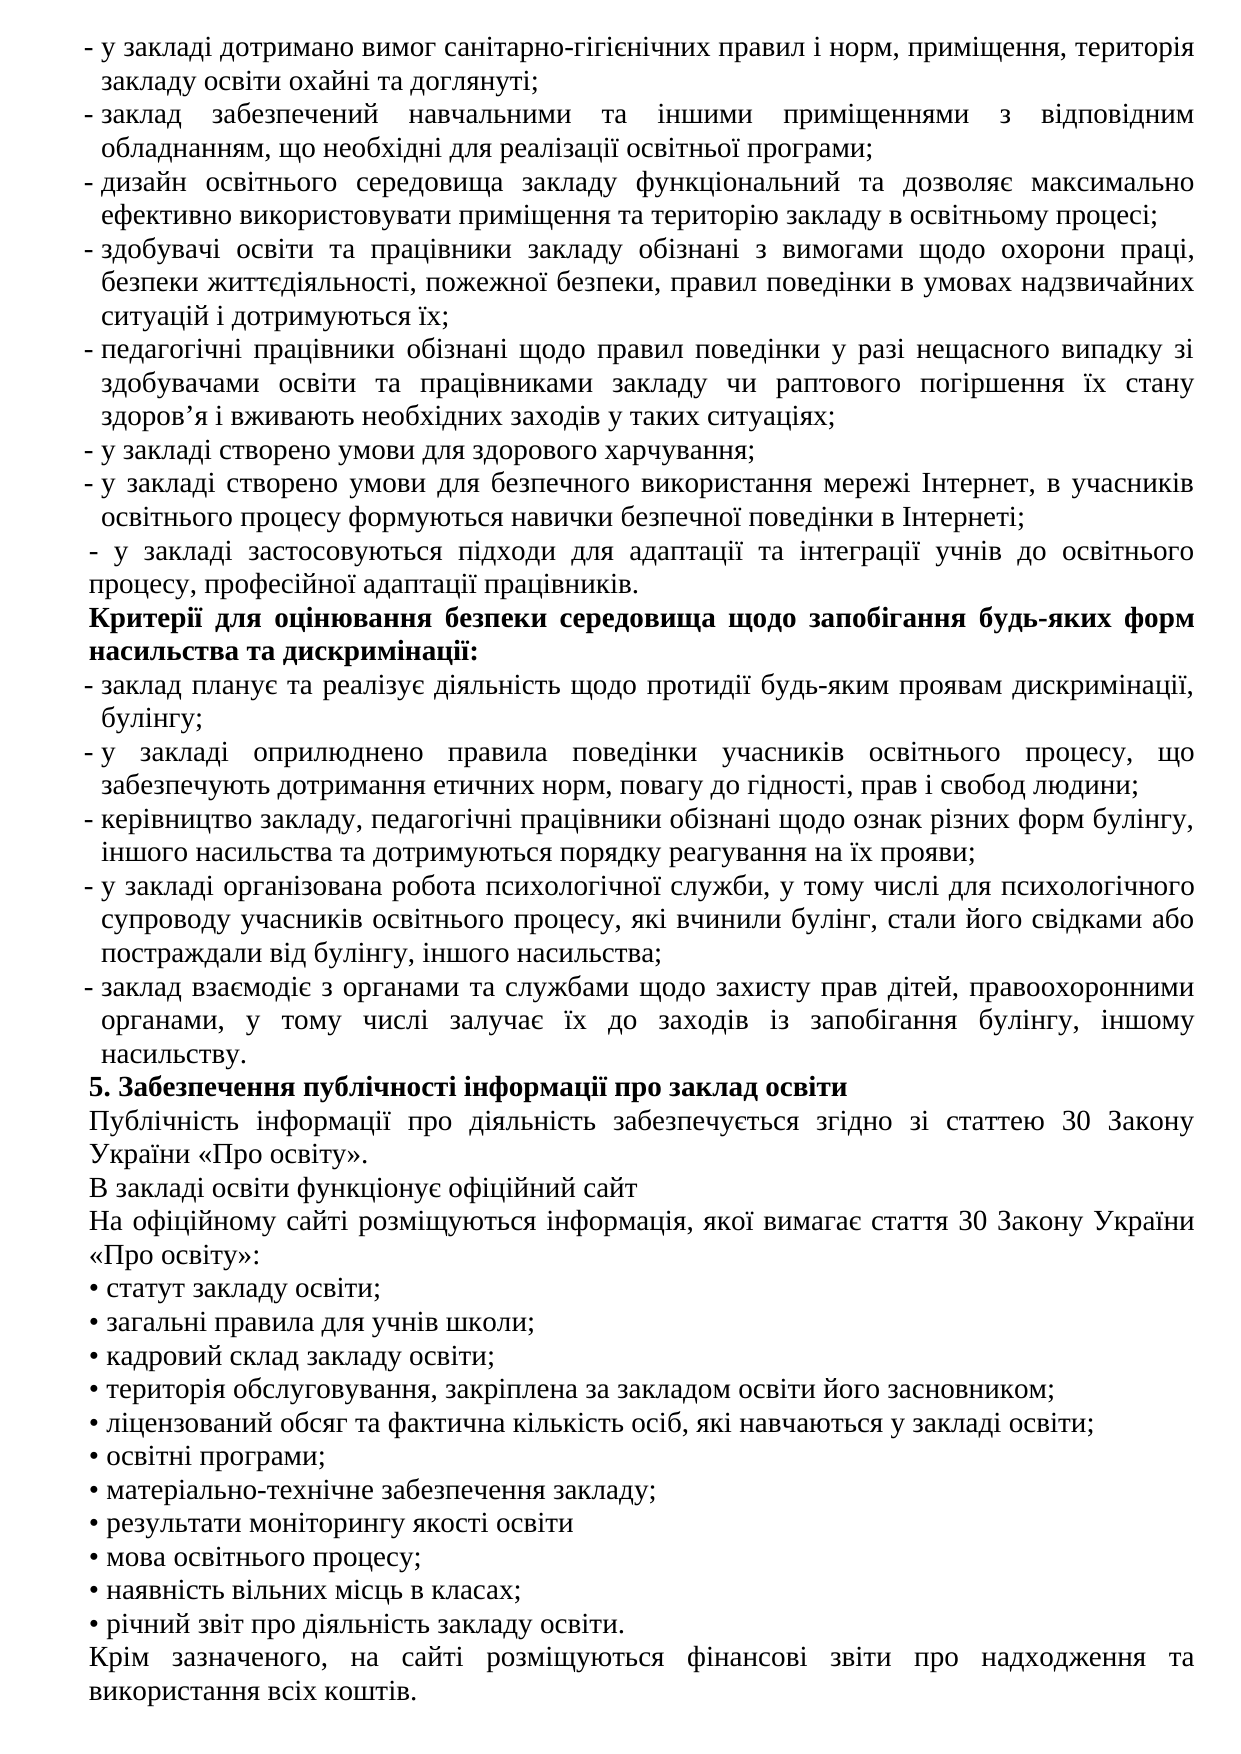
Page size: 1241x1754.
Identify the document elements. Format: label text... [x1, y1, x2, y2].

text - у закладі застосовуються підходи для адаптації та інтеграції учнів до освітнього процесу, професійної адаптації працівників. [89, 533, 1196, 600]
list дизайн освітнього середовища закладу функціональний та дозволяє максимально ефективно використовувати приміщення та територію закладу в освітньому процесі; [84, 164, 1196, 231]
list у закладі організована робота психологічної служби, у тому числі для психологічного супроводу учасників освітнього процесу, які вчинили булінг, стали його свідками або постраждали від булінгу, іншого насильства; [84, 868, 1196, 969]
list у закладі дотримано вимог санітарно-гігієнічних правил і норм, приміщення, територія закладу освіти охайні та доглянуті; [84, 29, 1196, 97]
list у закладі оприлюднено правила поведінки учасників освітнього процесу, що забезпечують дотримання етичних норм, повагу до гідності, прав і свобод людини; [84, 734, 1196, 801]
list педагогічні працівники обізнані щодо правил поведінки у разі нещасного випадку зі здобувачами освіти та працівниками закладу чи раптового погіршення їх стану здоров’я і вживають необхідних заходів у таких ситуаціях; [84, 331, 1196, 432]
text • ліцензований обсяг та фактична кількість осіб, які навчаються у закладі освіти; [89, 1405, 1196, 1438]
text На офіційному сайті розміщуються інформація, якої вимагає стаття 30 Закону України «Про освіту»: [89, 1203, 1196, 1271]
list у закладі створено умови для безпечного використання мережі Інтернет, в учасників освітнього процесу формуються навички безпечної поведінки в Інтернеті; [84, 466, 1196, 533]
list заклад забезпечений навчальними та іншими приміщеннями з відповідним обладнанням, що необхідні для реалізації освітньої програми; [84, 97, 1196, 164]
text • статут закладу освіти; [89, 1271, 1196, 1304]
text • загальні правила для учнів школи; [89, 1304, 1196, 1338]
text Крім зазначеного, на сайті розміщуються фінансові звіти про надходження та використання всіх коштів. [89, 1639, 1196, 1707]
list заклад взаємодіє з органами та службами щодо захисту прав дітей, правоохоронними органами, у тому числі залучає їх до заходів із запобігання булінгу, іншому насильству. [84, 969, 1196, 1069]
list заклад планує та реалізує діяльність щодо протидії будь-яким проявам дискримінації, булінгу; [84, 667, 1196, 734]
text • мова освітнього процесу; [89, 1539, 1196, 1572]
text • річний звіт про діяльність закладу освіти. [89, 1606, 1196, 1639]
text В закладі освіти функціонує офіційний сайт [89, 1170, 1196, 1203]
text Публічність інформації про діяльність забезпечується згідно зі статтею 30 Закону України «Про освіту». [89, 1103, 1196, 1170]
text • матеріально-технічне забезпечення закладу; [89, 1472, 1196, 1505]
text • результати моніторингу якості освіти [89, 1505, 1196, 1539]
text • освітні програми; [89, 1438, 1196, 1472]
list у закладі створено умови для здорового харчування; [84, 432, 1196, 466]
text Критерії для оцінювання безпеки середовища щодо запобігання будь-яких форм насильства та дискримінації: [89, 600, 1196, 667]
list здобувачі освіти та працівники закладу обізнані з вимогами щодо охорони праці, безпеки життєдіяльності, пожежної безпеки, правил поведінки в умовах надзвичайних ситуацій і дотримуються їх; [84, 231, 1196, 331]
list керівництво закладу, педагогічні працівники обізнані щодо ознак різних форм булінгу, іншого насильства та дотримуються порядку реагування на їх прояви; [84, 801, 1196, 868]
text • наявність вільних місць в класах; [89, 1572, 1196, 1606]
text 5. Забезпечення публічності інформації про заклад освіти [89, 1069, 1196, 1103]
text • територія обслуговування, закріплена за закладом освіти його засновником; [89, 1371, 1196, 1405]
text • кадровий склад закладу освіти; [89, 1338, 1196, 1371]
